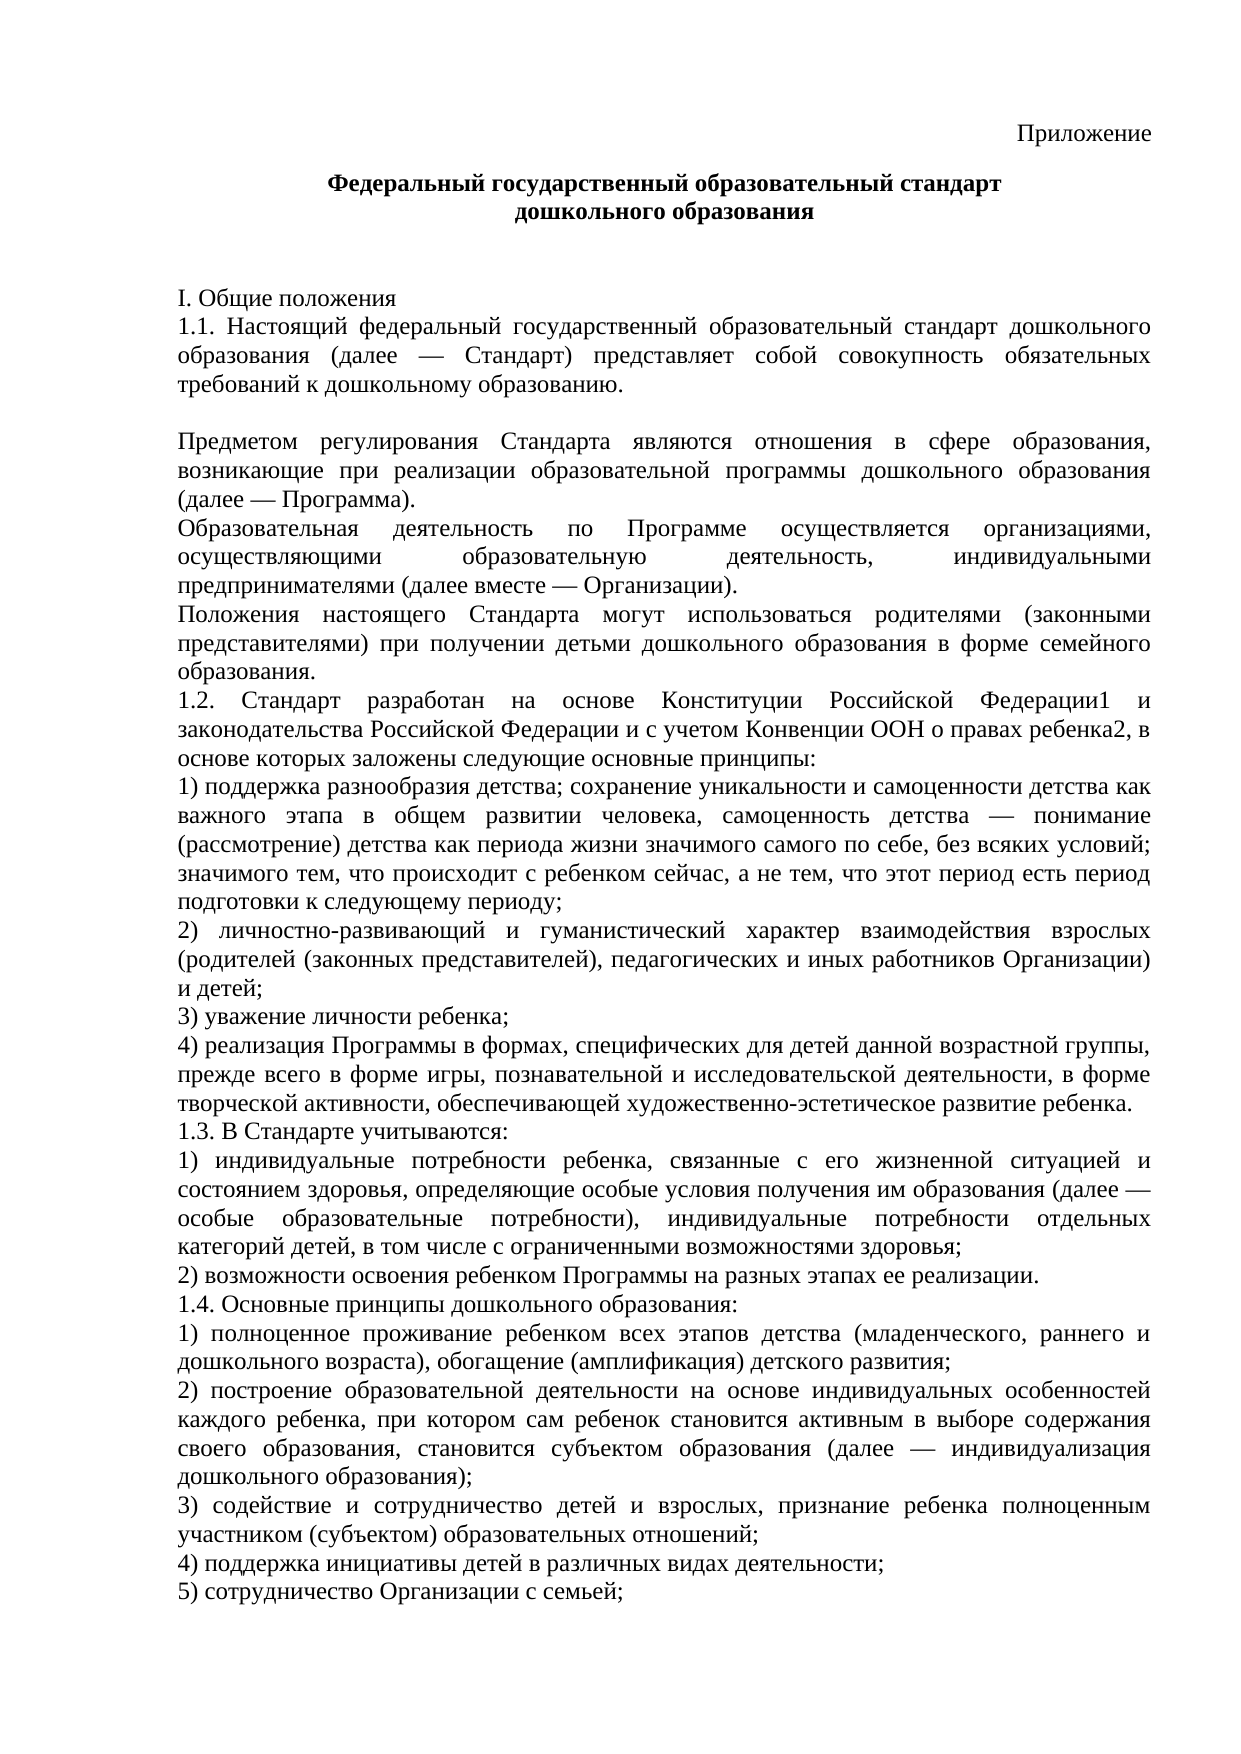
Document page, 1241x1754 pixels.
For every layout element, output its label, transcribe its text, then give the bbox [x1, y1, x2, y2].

text Положения настоящего Стандарта могут использоваться родителями (законными представителями) при получении детьми дошкольного образования в форме семейного образования. [177, 599, 1152, 685]
text 3) уважение личности ребенка; [177, 1001, 1152, 1030]
text Приложение [177, 118, 1152, 147]
text Федеральный государственный образовательный стандарт [177, 168, 1152, 196]
text 3) содействие и сотрудничество детей и взрослых, признание ребенка полноценным участником (субъектом) образовательных отношений; [177, 1490, 1152, 1548]
text 1) поддержка разнообразия детства; сохранение уникальности и самоценности детства как важного этапа в общем развитии человека, самоценность детства — понимание (рассмотрение) детства как периода жизни значимого самого по себе, без всяких условий; значимого тем, что происходит с ребенком сейчас, а не тем, что этот период есть период подготовки к следующему периоду; [177, 771, 1152, 915]
text дошкольного образования [177, 196, 1152, 225]
text 5) сотрудничество Организации с семьей; [177, 1576, 1152, 1605]
text 1.1. Настоящий федеральный государственный образовательный стандарт дошкольного образования (далее — Стандарт) представляет собой совокупность обязательных требований к дошкольному образованию. [177, 311, 1152, 398]
text 2) личностно-развивающий и гуманистический характер взаимодействия взрослых (родителей (законных представителей), педагогических и иных работников Организации) и детей; [177, 915, 1152, 1001]
text I. Общие положения [177, 283, 1152, 311]
text Образовательная деятельность по Программе осуществляется организациями, осуществляющими образовательную деятельность, индивидуальными предпринимателями (далее вместе — Организации). [177, 513, 1152, 599]
text Предметом регулирования Стандарта являются отношения в сфере образования, возникающие при реализации образовательной программы дошкольного образования (далее — Программа). [177, 426, 1152, 513]
text 4) реализация Программы в формах, специфических для детей данной возрастной группы, прежде всего в форме игры, познавательной и исследовательской деятельности, в форме творческой активности, обеспечивающей художественно-эстетическое развитие ребенка. [177, 1030, 1152, 1116]
text 2) возможности освоения ребенком Программы на разных этапах ее реализации. [177, 1260, 1152, 1289]
text 4) поддержка инициативы детей в различных видах деятельности; [177, 1548, 1152, 1576]
text 1.2. Стандарт разработан на основе Конституции Российской Федерации1 и законодательства Российской Федерации и с учетом Конвенции ООН о правах ребенка2, в основе которых заложены следующие основные принципы: [177, 685, 1152, 771]
text 1) индивидуальные потребности ребенка, связанные с его жизненной ситуацией и состоянием здоровья, определяющие особые условия получения им образования (далее — особые образовательные потребности), индивидуальные потребности отдельных категорий детей, в том числе с ограниченными возможностями здоровья; [177, 1145, 1152, 1260]
text 1) полноценное проживание ребенком всех этапов детства (младенческого, раннего и дошкольного возраста), обогащение (амплификация) детского развития; [177, 1318, 1152, 1375]
text 1.4. Основные принципы дошкольного образования: [177, 1289, 1152, 1318]
text 2) построение образовательной деятельности на основе индивидуальных особенностей каждого ребенка, при котором сам ребенок становится активным в выборе содержания своего образования, становится субъектом образования (далее — индивидуализация дошкольного образования); [177, 1375, 1152, 1490]
text 1.3. В Стандарте учитываются: [177, 1116, 1152, 1145]
